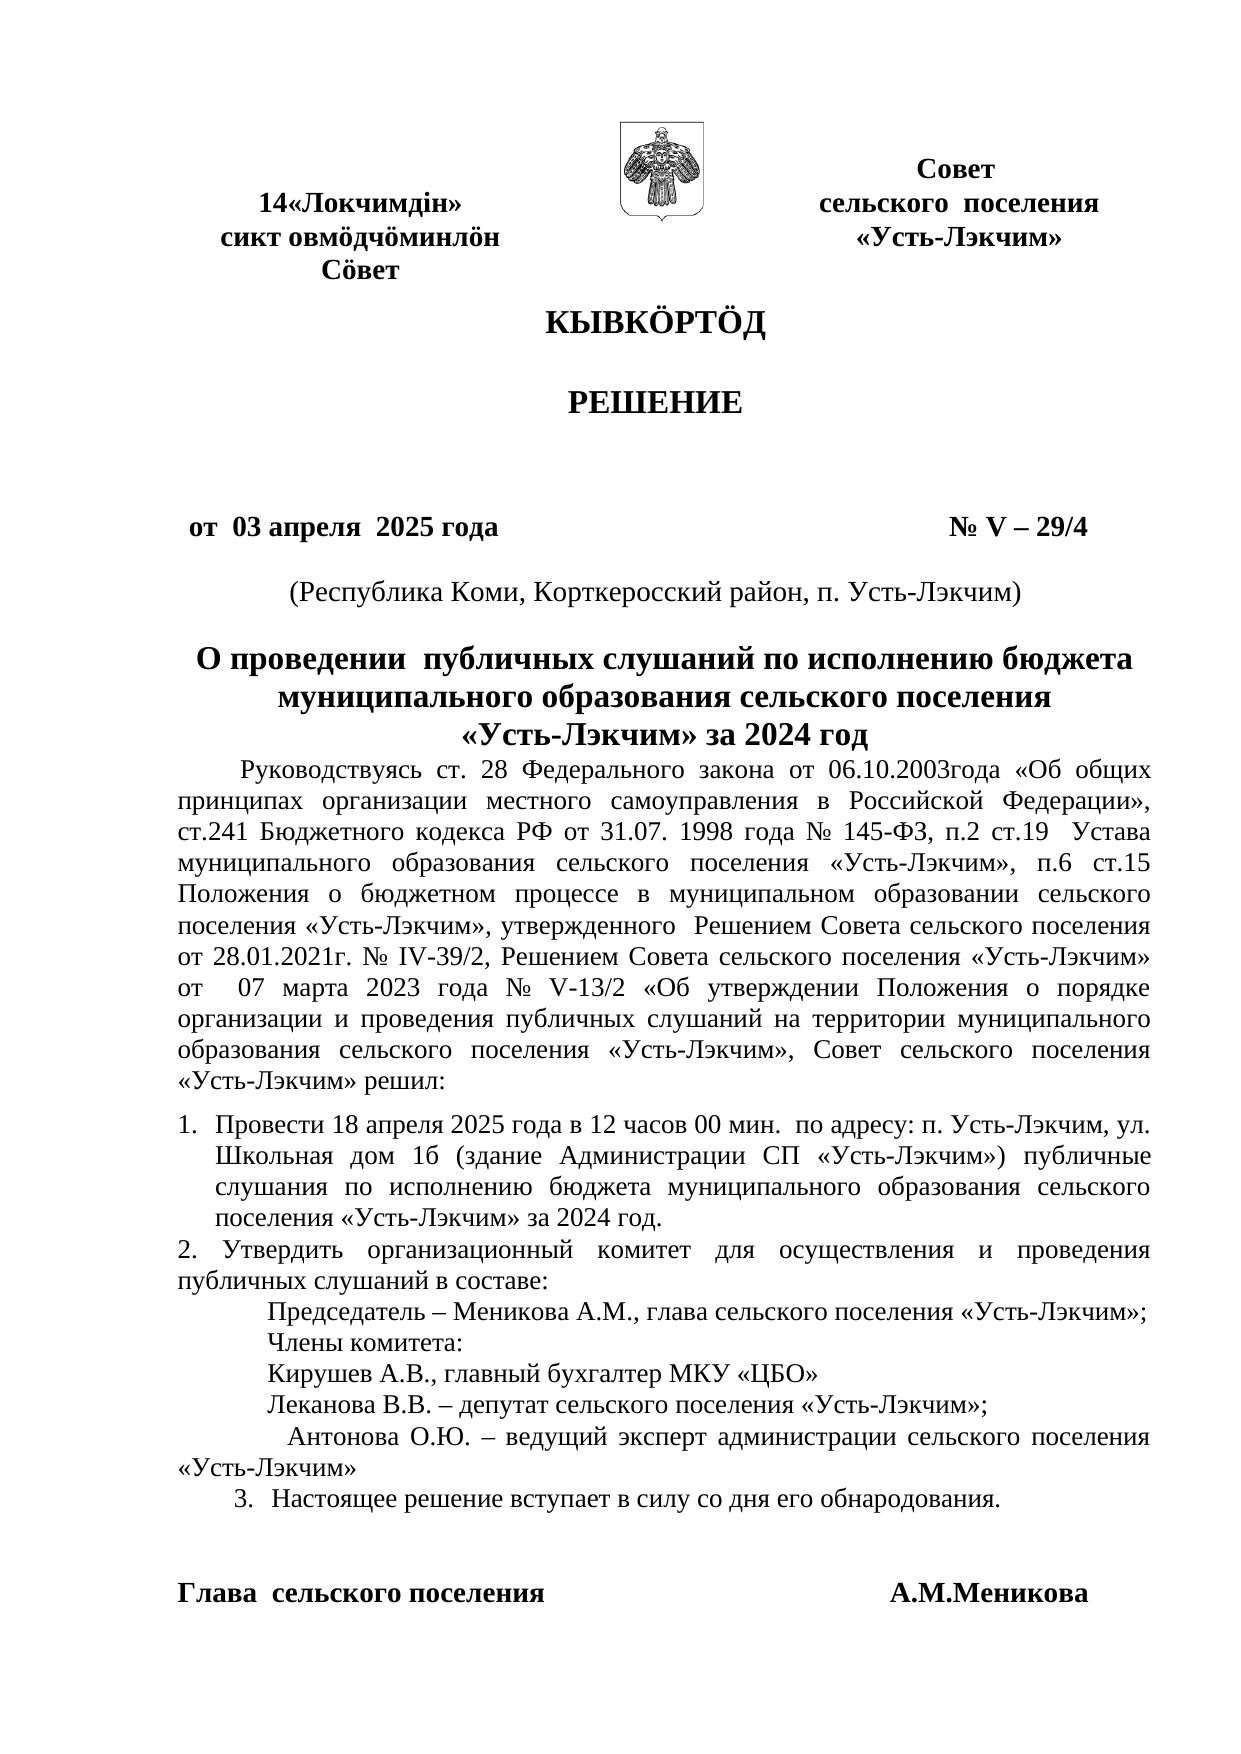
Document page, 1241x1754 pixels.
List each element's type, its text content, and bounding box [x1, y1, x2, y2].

table_header [543, 118, 777, 286]
list Провести 18 апреля 2025 года в 12 часов 00 мин. по адресу: п. Усть-Лэкчим, ул. Школьная дом 1б (здание Администрации СП «Усть-Лэкчим») публичные слушания по исполнению бюджета муниципального образования сельского поселения «Усть-Лэкчим» за 2024 год. [177, 1108, 1152, 1233]
table_header 14«Локчимдiн» сикт овмöдчöминлöн Сöвет [177, 118, 543, 286]
text Председатель – Меникова А.М., глава сельского поселения «Усть-Лэкчим»; [177, 1295, 1152, 1326]
list Настоящее решение вступает в силу со дня его обнародования. [233, 1482, 1152, 1513]
text 2. Утвердить организационный комитет для осуществления и проведения публичных слушаний в составе: [177, 1233, 1152, 1295]
text О проведении публичных слушаний по исполнению бюджета муниципального образования сельского поселения [177, 638, 1152, 715]
text Глава сельского поселения А.М.Меникова [177, 1575, 1152, 1609]
table_cell КЫВКÖРТÖД [177, 286, 1133, 357]
text Антонова О.Ю. – ведущий эксперт администрации сельского поселения «Усть-Лэкчим» [177, 1419, 1152, 1482]
table_header Совет сельского поселения «Усть-Лэкчим» [777, 118, 1133, 286]
table_cell от 03 апреля 2025 года [177, 484, 641, 549]
text Члены комитета: [177, 1326, 1152, 1357]
table_cell РЕШЕНИЕ [177, 357, 1133, 484]
text Леканова В.В. – депутат сельского поселения «Усть-Лэкчим»; [177, 1388, 1152, 1419]
text Кирушев А.В., главный бухгалтер МКУ «ЦБО» [177, 1357, 1152, 1388]
text «Усть-Лэкчим» за 2024 год [177, 715, 1152, 753]
picture [616, 118, 704, 225]
table_cell № V – 29/4 [641, 484, 1133, 549]
text Руководствуясь ст. 28 Федерального закона от 06.10.2003года «Об общих принципах организации местного самоуправления в Российской Федерации», ст.241 Бюджетного кодекса РФ от 31.07. 1998 года № 145-ФЗ, п.2 ст.19 Устава муниципального образования сельского поселения «Усть-Лэкчим», п.6 ст.15 Положения о бюджетном процессе в муниципальном образовании сельского поселения «Усть-Лэкчим», утвержденного Решением Совета сельского поселения от 28.01.2021г. № IV-39/2, Решением Совета сельского поселения «Усть-Лэкчим» от 07 марта 2023 года № V-13/2 «Об утверждении Положения о порядке организации и проведения публичных слушаний на территории муниципального образования сельского поселения «Усть-Лэкчим», Совет сельского поселения «Усть-Лэкчим» решил: [177, 753, 1152, 1096]
table_cell (Республика Коми, Корткеросский район, п. Усть-Лэкчим) [177, 549, 1133, 638]
